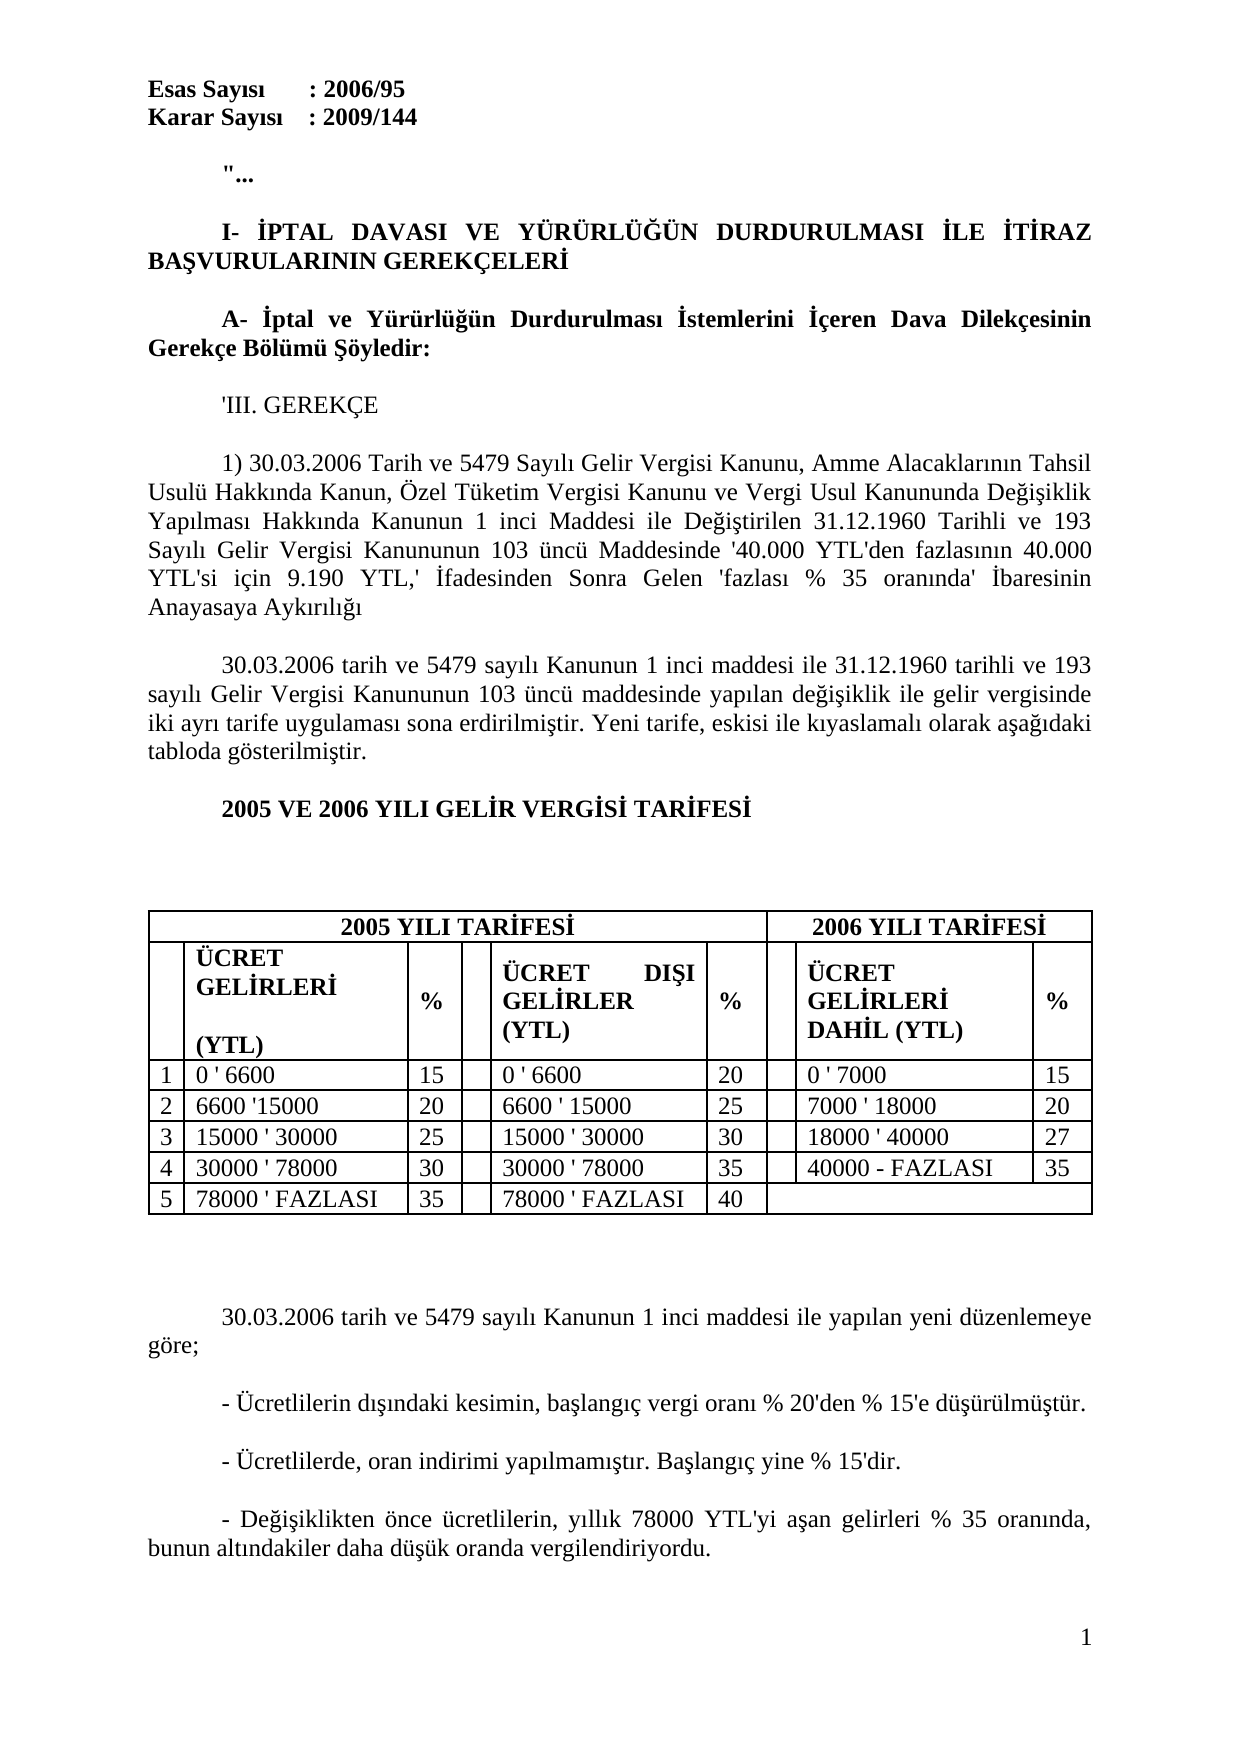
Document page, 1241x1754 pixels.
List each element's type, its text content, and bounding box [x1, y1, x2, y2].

text - Ücretlilerde, oran indirimi yapılmamıştır. Başlangıç yine % 15'dir. [148, 1446, 1093, 1475]
table_cell 25 [708, 1091, 766, 1120]
table_cell 5 [150, 1184, 183, 1213]
table_cell 35 [708, 1153, 766, 1182]
table_cell 20 [409, 1091, 461, 1120]
table_cell 0 ' 7000 [797, 1061, 1032, 1089]
text 1) 30.03.2006 Tarih ve 5479 Sayılı Gelir Vergisi Kanunu, Amme Alacaklarının Tahsil Usulü Hakkında Kanun, Özel Tüketim Vergisi Kanunu ve Vergi Usul Kanununda Değişiklik Yapılması Hakkında Kanunun 1 inci Maddesi ile Değiştirilen 31.12.1960 Tarihli ve 193 Sayılı Gelir Vergisi Kanununun 103 üncü Maddesinde '40.000 YTL'den fazlasının 40.000 YTL'si için 9.190 YTL,' İfadesinden Sonra Gelen 'fazlası % 35 oranında' İbaresinin Anayasaya Aykırılığı [148, 448, 1093, 621]
text 30.03.2006 tarih ve 5479 sayılı Kanunun 1 inci maddesi ile 31.12.1960 tarihli ve 193 sayılı Gelir Vergisi Kanununun 103 üncü maddesinde yapılan değişiklik ile gelir vergisinde iki ayrı tarife uygulaması sona erdirilmiştir. Yeni tarife, eskisi ile kıyaslamalı olarak aşağıdaki tabloda gösterilmiştir. [148, 650, 1093, 765]
table_cell [150, 943, 183, 1058]
table_cell 30 [708, 1122, 766, 1151]
table_cell 6600 '15000 [185, 1091, 407, 1120]
table_cell 4 [150, 1153, 183, 1182]
table_cell [463, 1061, 490, 1089]
table_cell [768, 1061, 795, 1089]
table_cell ÜCRET GELİRLERİ (YTL) [185, 943, 407, 1058]
table_cell [768, 1122, 795, 1151]
table_cell 27 [1034, 1122, 1091, 1151]
table_cell 20 [708, 1061, 766, 1089]
table_cell [463, 1122, 490, 1151]
table_cell [463, 1184, 490, 1213]
table_cell 15 [1034, 1061, 1091, 1089]
table_cell % [708, 943, 766, 1058]
table_cell [463, 1153, 490, 1182]
table_cell [768, 1184, 1091, 1213]
table_cell 30 [409, 1153, 461, 1182]
text "... [148, 159, 1093, 188]
table_cell [768, 1091, 795, 1120]
table_cell [463, 1091, 490, 1120]
table_cell 20 [1034, 1091, 1091, 1120]
table_cell 40000 - FAZLASI [797, 1153, 1032, 1182]
table_cell 18000 ' 40000 [797, 1122, 1032, 1151]
table_cell 6600 ' 15000 [492, 1091, 706, 1120]
table_cell 25 [409, 1122, 461, 1151]
table_cell 30000 ' 78000 [185, 1153, 407, 1182]
table_cell 78000 ' FAZLASI [492, 1184, 706, 1213]
table_cell 78000 ' FAZLASI [185, 1184, 407, 1213]
text - Değişiklikten önce ücretlilerin, yıllık 78000 YTL'yi aşan gelirleri % 35 oranında, bunun altındakiler daha düşük oranda vergilendiriyordu. [148, 1504, 1093, 1562]
table_cell ÜCRET GELİRLERİ DAHİL (YTL) [797, 943, 1032, 1058]
text A- İptal ve Yürürlüğün Durdurulması İstemlerini İçeren Dava Dilekçesinin Gerekçe Bölümü Şöyledir: [148, 304, 1093, 361]
table_cell [768, 943, 795, 1058]
text 'III. GEREKÇE [148, 391, 1093, 419]
text 30.03.2006 tarih ve 5479 sayılı Kanunun 1 inci maddesi ile yapılan yeni düzenlemeye göre; [148, 1302, 1093, 1359]
table_cell 35 [1034, 1153, 1091, 1182]
text - Ücretlilerin dışındaki kesimin, başlangıç vergi oranı % 20'den % 15'e düşürülmüştür. [148, 1388, 1093, 1417]
text I- İPTAL DAVASI VE YÜRÜRLÜĞÜN DURDURULMASI İLE İTİRAZ BAŞVURULARININ GEREKÇELERİ [148, 217, 1093, 275]
text 2005 VE 2006 YILI GELİR VERGİSİ TARİFESİ [148, 794, 1093, 823]
table_cell [463, 943, 490, 1058]
table_cell ÜCRET DIŞI GELİRLER (YTL) [492, 943, 706, 1058]
table_cell 7000 ' 18000 [797, 1091, 1032, 1120]
table_cell [768, 1153, 795, 1182]
table_cell 35 [409, 1184, 461, 1213]
table_cell 15000 ' 30000 [185, 1122, 407, 1151]
table_header 2005 YILI TARİFESİ [150, 912, 766, 941]
table_cell 2 [150, 1091, 183, 1120]
table_cell 3 [150, 1122, 183, 1151]
table_cell 15 [409, 1061, 461, 1089]
table_cell 15000 ' 30000 [492, 1122, 706, 1151]
table_cell 0 ' 6600 [492, 1061, 706, 1089]
table_cell % [1034, 943, 1091, 1058]
table_cell 40 [708, 1184, 766, 1213]
table_cell 0 ' 6600 [185, 1061, 407, 1089]
table_header 2006 YILI TARİFESİ [768, 912, 1091, 941]
table_cell % [409, 943, 461, 1058]
table_cell 1 [150, 1061, 183, 1089]
table_cell 30000 ' 78000 [492, 1153, 706, 1182]
